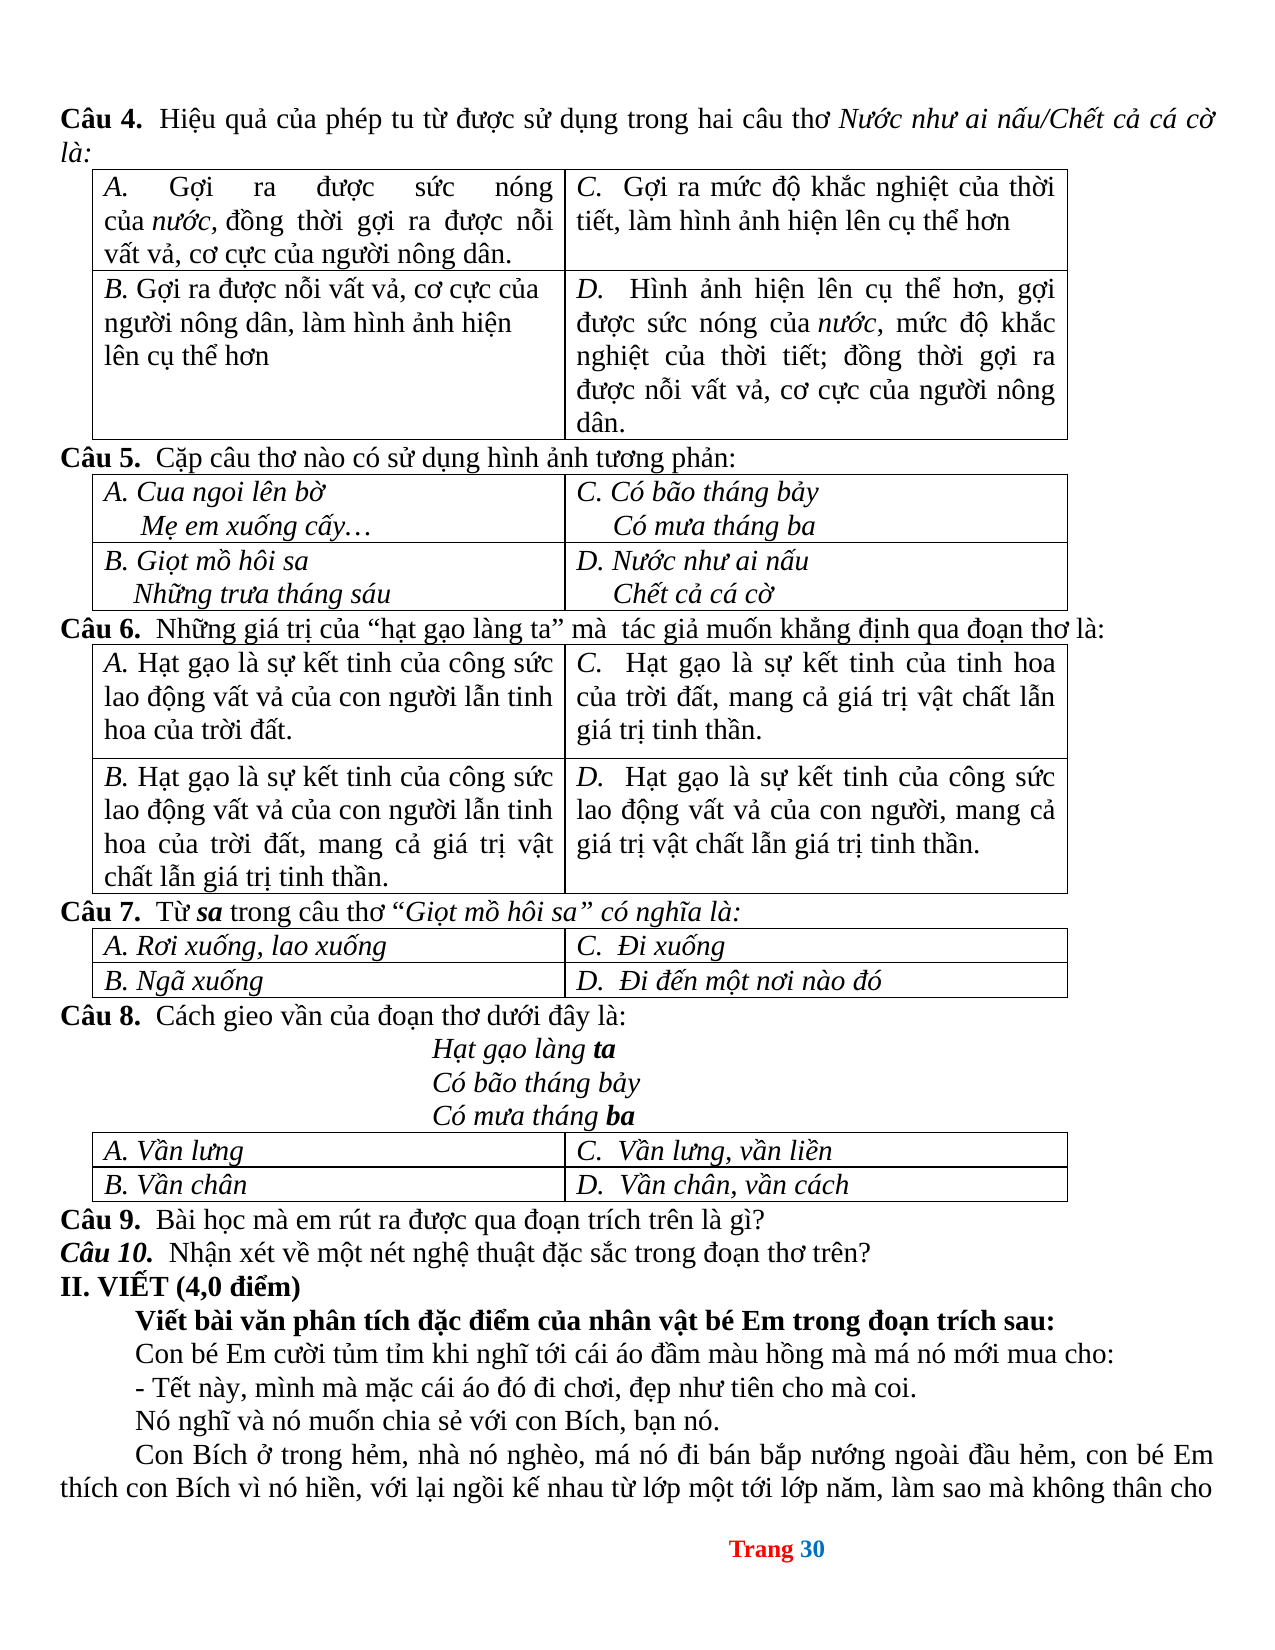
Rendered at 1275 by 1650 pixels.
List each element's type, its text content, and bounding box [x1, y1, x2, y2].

text II. VIẾT (4,0 điểm) [60, 1269, 1215, 1303]
text Con bé Em cười tủm tỉm khi nghĩ tới cái áo đầm màu hồng mà má nó mới mua cho: [60, 1336, 1215, 1370]
table_header C. Đi xuống [566, 929, 1067, 962]
table_cell D. Nước như ai nấu Chết cả cá cờ [566, 543, 1067, 610]
text Câu 10. Nhận xét về một nét nghệ thuật đặc sắc trong đoạn thơ trên? [60, 1236, 1215, 1269]
text Câu 5. Cặp câu thơ nào có sử dụng hình ảnh tương phản: [60, 440, 1215, 473]
table_header C. Gợi ra mức độ khắc nghiệt của thời tiết, làm hình ảnh hiện lên cụ thể hơn [566, 170, 1067, 270]
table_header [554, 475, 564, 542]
text Câu 9. Bài học mà em rút ra được qua đoạn trích trên là gì? [60, 1202, 1215, 1236]
table_cell D. Hạt gạo là sự kết tinh của công sức lao động vất vả của con người, mang cả giá trị vật chất lẫn giá trị tinh thần. [566, 759, 1067, 893]
text Câu 6. Những giá trị của “hạt gạo làng ta” mà tác giả muốn khẳng định qua đoạn thơ là: [60, 611, 1215, 644]
table_header C. Có bão tháng bảy Có mưa tháng ba [566, 475, 1067, 542]
text Câu 8. Cách gieo vần của đoạn thơ dưới đây là: [60, 998, 1215, 1031]
text - Tết này, mình mà mặc cái áo đó đi chơi, đẹp như tiên cho mà coi. [60, 1370, 1215, 1403]
table_header A. Hạt gạo là sự kết tinh của công sức lao động vất vả của con người lẫn tinh hoa của trời đất. [93, 645, 564, 758]
table_header C. Hạt gạo là sự kết tinh của tinh hoa của trời đất, mang cả giá trị vật chất lẫn giá trị tinh thần. [566, 645, 1067, 758]
text Câu 7. Từ sa trong câu thơ “Giọt mồ hôi sa” có nghĩa là: [60, 894, 1215, 927]
table_cell D. Hình ảnh hiện lên cụ thể hơn, gợi được sức nóng của nước, mức độ khắc nghiệt của thời tiết; đồng thời gợi ra được nỗi vất vả, cơ cực của người nông dân. [566, 271, 1067, 439]
text Câu 4. Hiệu quả của phép tu từ được sử dụng trong hai câu thơ Nước như ai nấu/Chết cả cá cờ là: [60, 101, 1215, 168]
table_cell B. Hạt gạo là sự kết tinh của công sức lao động vất vả của con người lẫn tinh hoa của trời đất, mang cả giá trị vật chất lẫn giá trị tinh thần. [93, 759, 564, 893]
table_cell B. Vần chân [93, 1168, 564, 1201]
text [60, 1437, 1215, 1504]
table_cell B. Gợi ra được nỗi vất vả, cơ cực của người nông dân, làm hình ảnh hiện lên cụ thể hơn [93, 271, 564, 439]
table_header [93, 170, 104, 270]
text Viết bài văn phân tích đặc điểm của nhân vật bé Em trong đoạn trích sau: [60, 1303, 1215, 1336]
text Hạt gạo làng ta Có bão tháng bảy Có mưa tháng ba [60, 1031, 1215, 1132]
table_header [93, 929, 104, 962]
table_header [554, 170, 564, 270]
table_cell D. Vần chân, vần cách [566, 1168, 1067, 1201]
table_cell B. Ngã xuống [93, 963, 564, 997]
table_cell D. Đi đến một nơi nào đó [566, 963, 1067, 997]
table_cell B. Giọt mồ hôi sa Những trưa tháng sáu [93, 543, 564, 610]
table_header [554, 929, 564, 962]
text Nó nghĩ và nó muốn chia sẻ với con Bích, bạn nó. [60, 1403, 1215, 1437]
table_header C. Vần lưng, vần liền [566, 1133, 1067, 1166]
